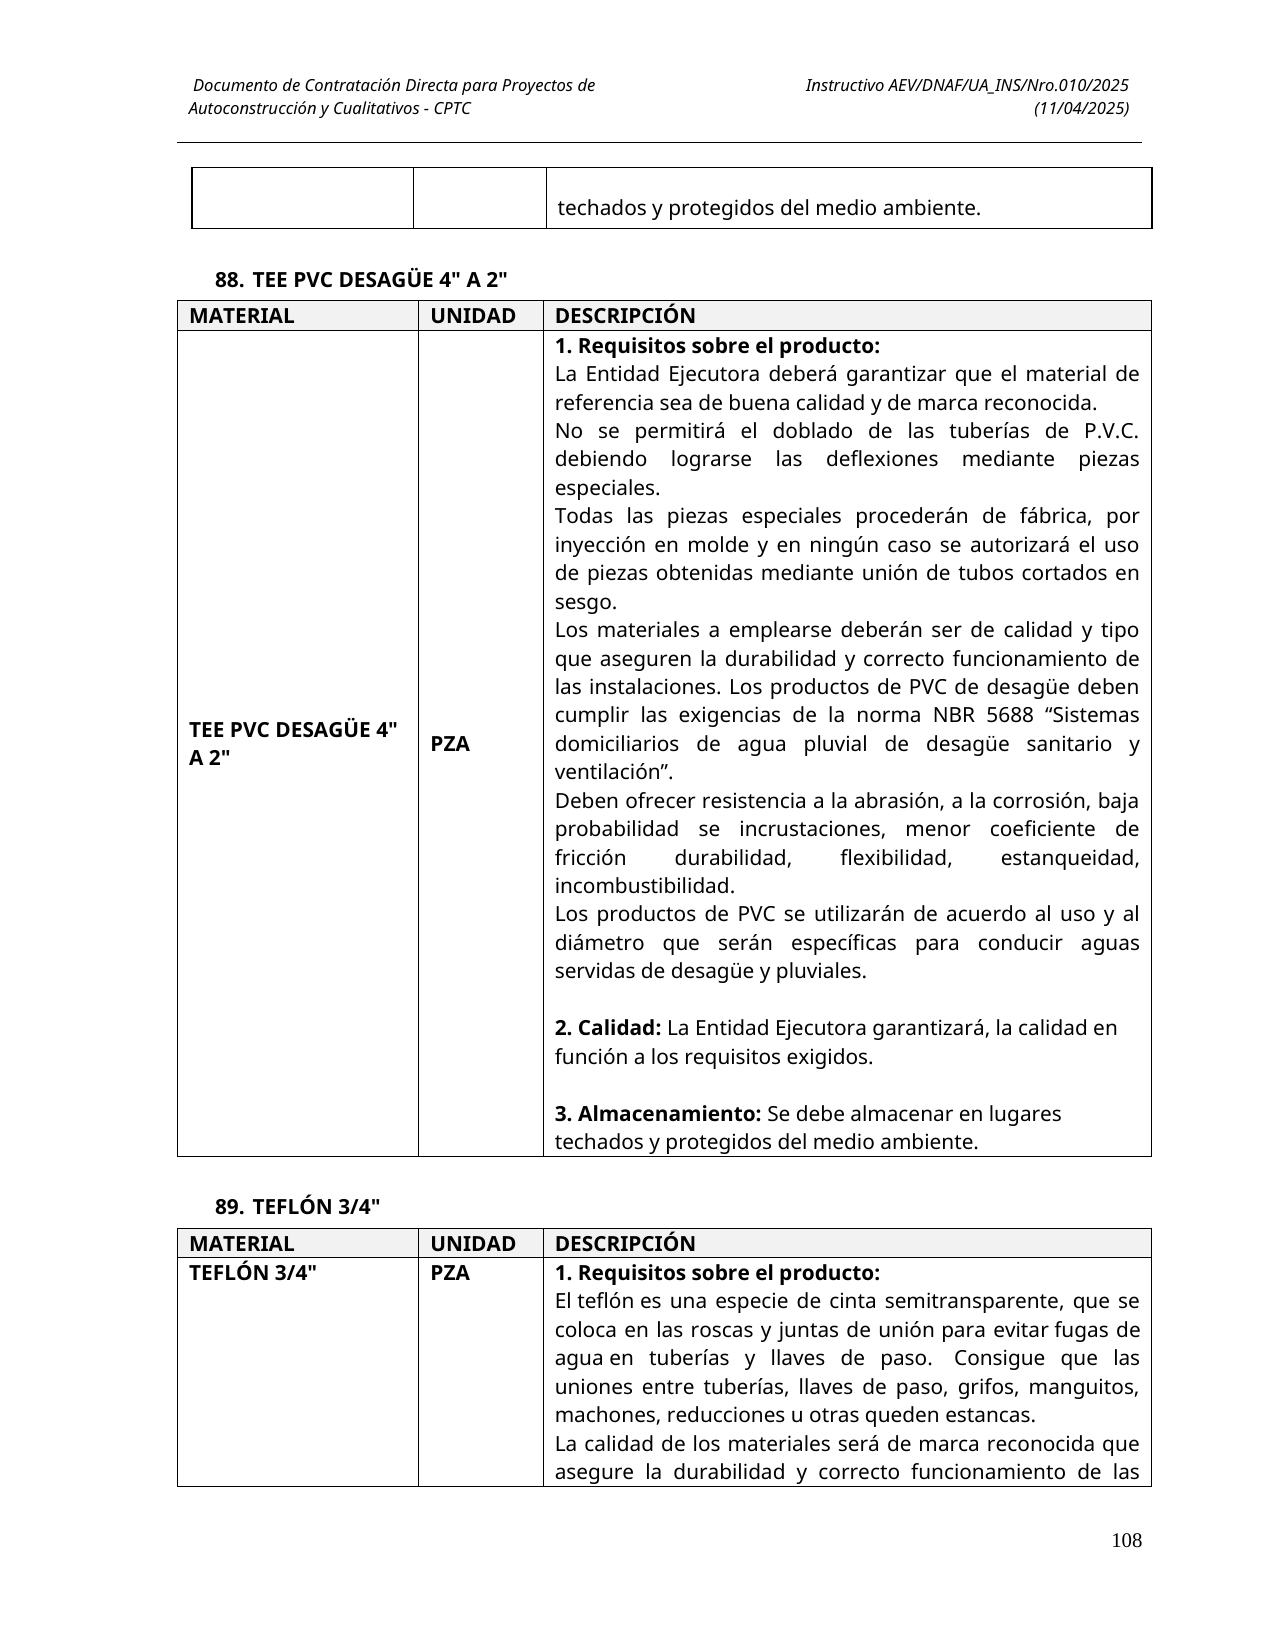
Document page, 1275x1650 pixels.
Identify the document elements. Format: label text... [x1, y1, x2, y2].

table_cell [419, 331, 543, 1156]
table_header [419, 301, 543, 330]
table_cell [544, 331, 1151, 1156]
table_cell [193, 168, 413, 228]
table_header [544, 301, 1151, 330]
list TEFLÓN 3/4" [215, 1192, 1142, 1221]
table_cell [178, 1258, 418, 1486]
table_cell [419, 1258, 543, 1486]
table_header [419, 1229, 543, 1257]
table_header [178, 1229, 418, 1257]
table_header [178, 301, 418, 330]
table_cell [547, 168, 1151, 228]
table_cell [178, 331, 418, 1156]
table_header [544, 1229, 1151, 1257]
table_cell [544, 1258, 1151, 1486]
list TEE PVC DESAGÜE 4" A 2" [215, 265, 1142, 293]
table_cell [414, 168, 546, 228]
